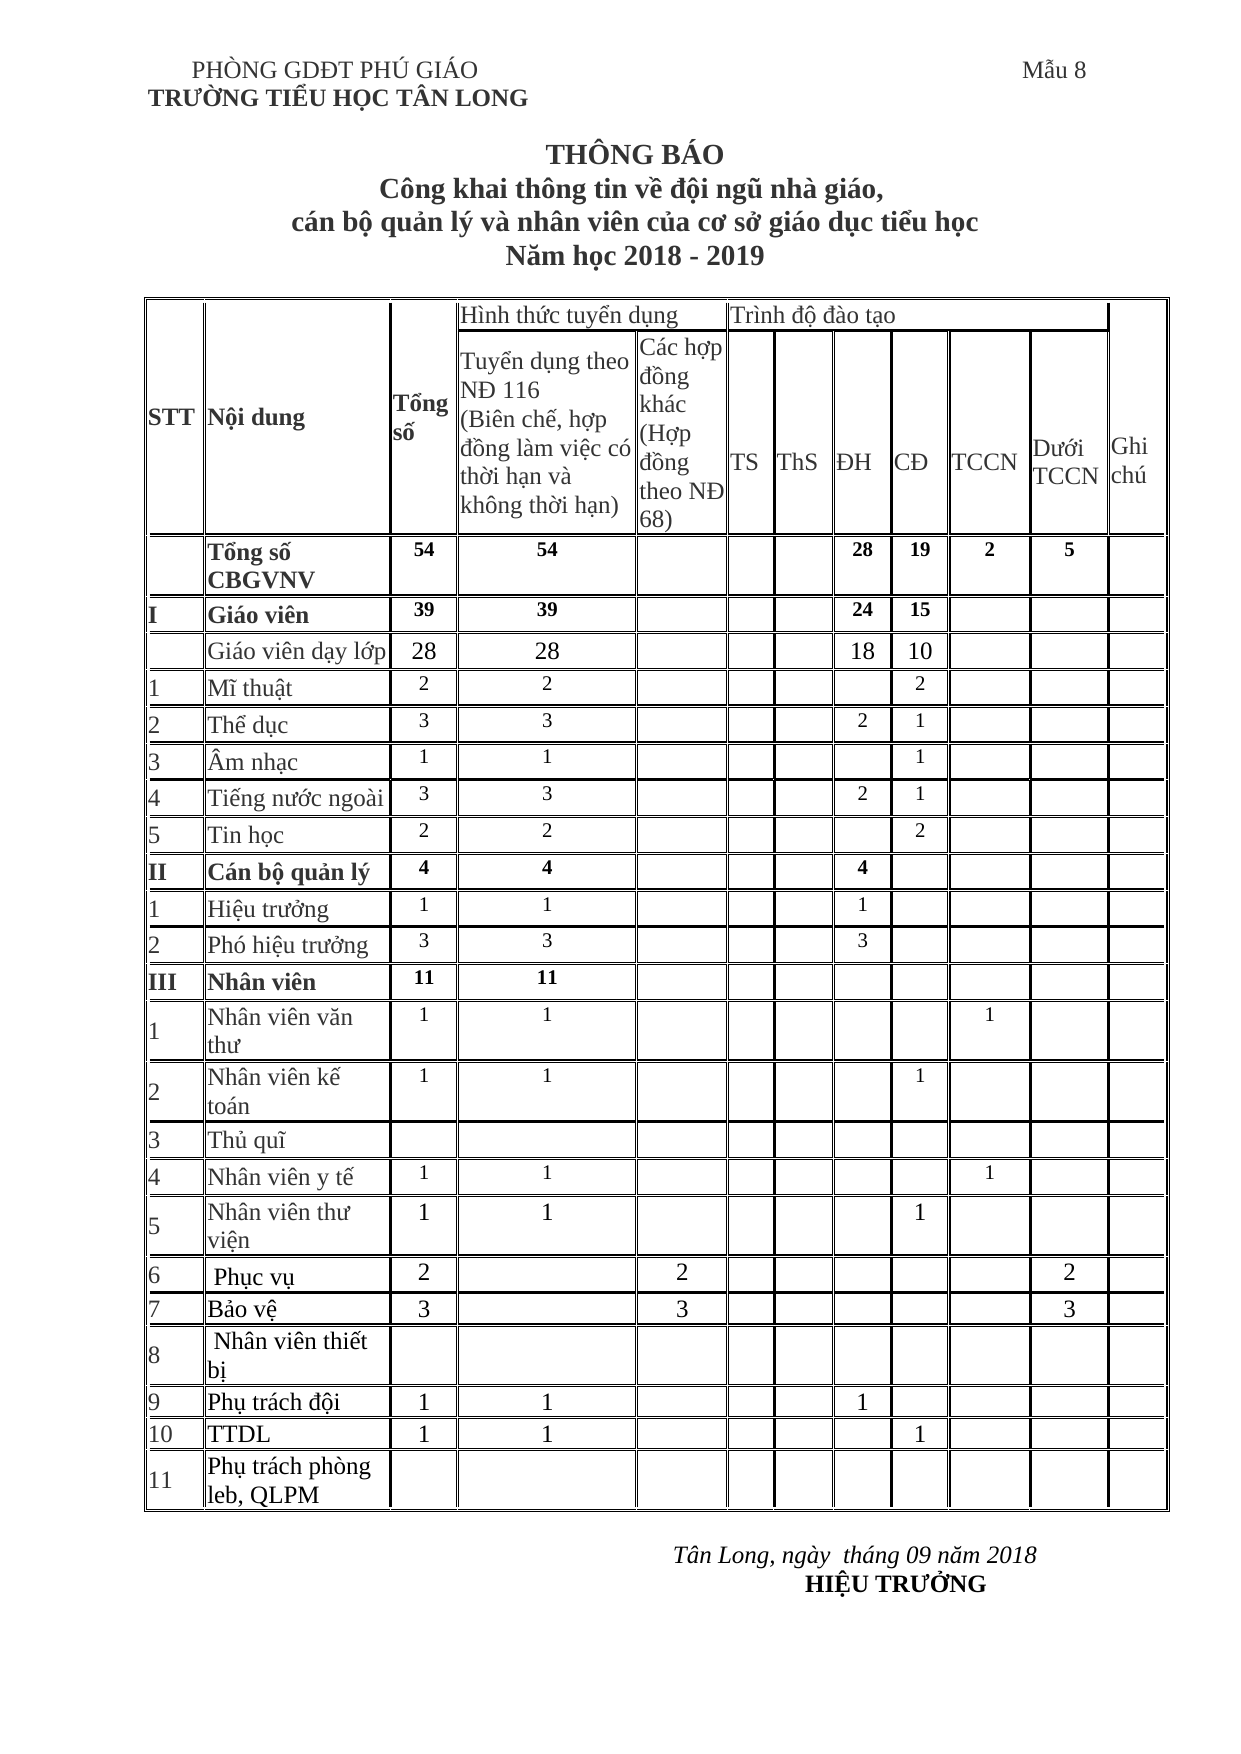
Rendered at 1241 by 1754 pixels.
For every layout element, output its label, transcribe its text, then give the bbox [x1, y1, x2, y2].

table_cell 3 [835, 928, 890, 962]
table_cell [1108, 668, 1168, 704]
table_cell [459, 1123, 635, 1157]
table_cell [951, 1387, 1029, 1416]
table_cell [638, 598, 726, 631]
table_cell 3 [638, 1294, 726, 1323]
table_cell [145, 631, 205, 668]
table_cell 2 [459, 671, 635, 704]
table_cell 28 [835, 537, 890, 594]
table_cell 5 [145, 815, 205, 851]
table_cell [893, 1258, 947, 1291]
table_cell 1 [459, 1419, 635, 1448]
table_cell 3 [147, 1120, 203, 1157]
table_cell [835, 818, 890, 851]
table_cell [951, 1294, 1029, 1323]
table_cell 1 [392, 1419, 456, 1448]
table_cell 1 [893, 745, 947, 778]
table_cell [728, 1451, 774, 1508]
table_cell [951, 598, 1029, 631]
table_cell [638, 708, 726, 741]
table_cell 5 [1032, 537, 1107, 594]
table_cell [638, 634, 726, 668]
table_cell 18 [835, 634, 890, 668]
table_cell [638, 781, 726, 815]
table_cell [951, 1063, 1029, 1120]
table_cell [1032, 892, 1107, 925]
table_cell [1110, 594, 1167, 631]
table_cell 2 [392, 1258, 456, 1291]
table_cell [729, 634, 773, 668]
table_cell [835, 1002, 890, 1059]
table_cell Nhân viên thiết bị [206, 1327, 389, 1384]
table_cell [835, 671, 890, 704]
table_cell [1110, 1323, 1167, 1384]
table_cell [951, 708, 1029, 741]
table_cell Nhân viên [206, 965, 389, 998]
table_cell 11 [459, 965, 635, 998]
table_cell [776, 781, 832, 815]
table_cell 3 [1032, 1294, 1107, 1323]
table_cell [835, 1197, 890, 1254]
table_cell [638, 745, 726, 778]
table_cell [638, 855, 726, 888]
table_cell [776, 1294, 832, 1323]
table_cell [1110, 1291, 1166, 1323]
table_cell [1032, 818, 1107, 851]
table_cell [951, 1197, 1029, 1254]
table_cell [729, 1160, 773, 1193]
table_cell 24 [835, 598, 890, 631]
table_cell Hiệu trưởng [206, 892, 389, 925]
table_cell [638, 818, 726, 851]
table_cell [729, 1197, 773, 1254]
table_cell [893, 1002, 947, 1059]
table_cell [776, 1063, 832, 1120]
table_cell [776, 1327, 832, 1384]
table_cell [776, 1197, 832, 1254]
table_cell [1110, 1059, 1167, 1120]
table_cell [1108, 815, 1168, 851]
table_cell 3 [459, 708, 635, 741]
table_cell 1 [459, 892, 635, 925]
table_cell Phó hiệu trưởng [206, 928, 389, 962]
table_cell 1 [392, 892, 456, 925]
table_cell [893, 1160, 947, 1193]
table_cell [1110, 999, 1167, 1059]
table_cell 3 [459, 781, 635, 815]
table_cell [729, 537, 773, 594]
table_cell 1 [147, 999, 203, 1059]
table_cell [1108, 1416, 1168, 1448]
text Tân Long, ngày tháng 09 năm 2018 [598, 1540, 1122, 1569]
table_cell [776, 965, 832, 998]
table_cell [893, 928, 947, 962]
table_cell Tổng số CBGVNV [206, 537, 389, 594]
table_cell 3 [392, 708, 456, 741]
table_cell [1032, 708, 1107, 741]
table_cell [951, 1258, 1029, 1291]
table_cell Nhân viên y tế [206, 1160, 389, 1193]
table_cell [638, 965, 726, 998]
table_cell [1110, 888, 1167, 925]
table_cell [951, 671, 1029, 704]
table_cell [835, 1258, 890, 1291]
table_cell [729, 1387, 773, 1416]
table_cell 1 [893, 781, 947, 815]
table_cell Âm nhạc [206, 745, 389, 778]
table_cell [835, 965, 890, 998]
table_cell [638, 1419, 726, 1448]
table_cell 1 [392, 1002, 456, 1059]
table_cell Thể dục [206, 708, 389, 741]
table_cell 1 [835, 892, 890, 925]
table_cell 1 [893, 1419, 947, 1448]
table_cell [951, 818, 1029, 851]
table_header Tổng số [390, 300, 457, 533]
table_cell [1032, 781, 1107, 815]
table_cell [1032, 1002, 1107, 1059]
table_cell TCCN [951, 332, 1029, 533]
table_cell 1 [459, 1160, 635, 1193]
table_cell 1 [459, 1002, 635, 1059]
table_cell [729, 1294, 773, 1323]
table_cell [951, 634, 1029, 668]
table_cell [776, 1419, 832, 1448]
table_cell [891, 1448, 949, 1508]
table_cell [638, 928, 726, 962]
table_cell [1032, 965, 1107, 998]
table_cell Tiếng nước ngoài [206, 781, 389, 815]
table_cell ThS [776, 332, 832, 533]
table_cell [893, 1327, 947, 1384]
table_cell Nhân viên văn thư [206, 1002, 389, 1059]
table_cell Phục vụ [206, 1258, 389, 1291]
table_cell [1110, 533, 1167, 594]
table_cell [147, 533, 203, 594]
table_cell II [147, 851, 203, 888]
table_cell [1032, 1419, 1107, 1448]
table_cell 2 [147, 704, 203, 741]
table_cell [638, 892, 726, 925]
table_cell [776, 745, 832, 778]
table_cell 1 [459, 745, 635, 778]
table_cell [1032, 1063, 1107, 1120]
table_cell 1 [392, 1197, 456, 1254]
table_header Nội dung [205, 300, 390, 533]
table_cell 1 [392, 1063, 456, 1120]
table_cell [1032, 1197, 1107, 1254]
table_cell [776, 598, 832, 631]
table_cell 4 [145, 778, 203, 815]
table_cell 2 [459, 818, 635, 851]
table_cell [776, 537, 832, 594]
text TRƯỜNG TIỂU HỌC TÂN LONG [148, 83, 1122, 112]
table_cell [1108, 1157, 1168, 1193]
text THÔNG BÁO Công khai thông tin về đội ngũ nhà giáo, cán bộ quản lý và nhân viên của cơ sở giáo dục tiểu học Năm học 2018 - 2019 [148, 112, 1122, 272]
table_cell [776, 855, 832, 888]
table_cell 1 [893, 1063, 947, 1120]
table_cell Tin học [206, 818, 389, 851]
table_cell [951, 1123, 1029, 1157]
table_cell [638, 1327, 726, 1384]
table_cell [729, 818, 773, 851]
table_cell 1 [893, 1197, 947, 1254]
table_cell [1110, 704, 1167, 741]
table_cell [776, 818, 832, 851]
table_cell Phụ trách phòng leb, QLPM [205, 1451, 390, 1508]
table_cell [835, 1063, 890, 1120]
table_cell Thủ quĩ [206, 1123, 389, 1157]
table_cell [949, 1451, 1030, 1508]
table_cell [638, 671, 726, 704]
table_header Hình thức tuyển dụng [458, 300, 727, 329]
table_cell [729, 892, 773, 925]
table_cell 28 [459, 634, 635, 668]
table_cell 6 [147, 1254, 203, 1291]
table_cell [893, 892, 947, 925]
table_cell [776, 634, 832, 668]
table_cell [637, 1451, 727, 1508]
table_cell 10 [893, 634, 947, 668]
table_cell [951, 965, 1029, 998]
text PHÒNG GDĐT PHÚ GIÁO Mẫu 8 [148, 55, 1122, 83]
table_cell [638, 1197, 726, 1254]
table_cell 2 [147, 1059, 203, 1120]
table_cell Mĩ thuật [206, 671, 389, 704]
table_cell [1032, 671, 1107, 704]
table_cell [1110, 1254, 1167, 1291]
table_cell [1032, 598, 1107, 631]
table_cell 10 [145, 1416, 205, 1448]
table_cell [776, 708, 832, 741]
table_cell 1 [835, 1387, 890, 1416]
table_cell 2 [951, 537, 1029, 594]
table_cell Giáo viên dạy lớp [206, 634, 389, 668]
table_cell [729, 928, 773, 962]
table_header Trình độ đào tạo [728, 300, 1108, 329]
table_cell [951, 855, 1029, 888]
table_cell 1 [147, 888, 203, 925]
table_cell 2 [1032, 1258, 1107, 1291]
table_cell TTDL [206, 1419, 389, 1448]
table_cell Cán bộ quản lý [206, 855, 389, 888]
table_cell 2 [835, 781, 890, 815]
table_cell [1032, 1387, 1107, 1416]
table_cell 3 [392, 781, 456, 815]
table_cell [835, 1160, 890, 1193]
table_cell [1110, 778, 1168, 815]
table_cell [1108, 631, 1168, 668]
table_cell Các hợp đồng khác (Hợp đồng theo NĐ 68) [638, 332, 726, 533]
table_cell [392, 1123, 456, 1157]
table_cell [729, 1419, 773, 1448]
table_cell 7 [147, 1291, 203, 1323]
table_cell [1032, 1160, 1107, 1193]
table_cell 19 [893, 537, 947, 594]
table_cell [893, 855, 947, 888]
table_cell [776, 1387, 832, 1416]
table_cell [835, 1419, 890, 1448]
table_cell [951, 781, 1029, 815]
table_cell 3 [392, 1294, 456, 1323]
table_cell 3 [392, 928, 456, 962]
table_cell 4 [459, 855, 635, 888]
table_cell [729, 965, 773, 998]
table_cell [1032, 745, 1107, 778]
table_cell 1 [392, 1160, 456, 1193]
table_cell I [147, 594, 203, 631]
table_cell [1032, 1327, 1107, 1384]
table_cell 1 [392, 745, 456, 778]
table_cell [638, 537, 726, 594]
table_cell 1 [392, 1387, 456, 1416]
table_cell TS [729, 332, 773, 533]
table_cell [638, 1123, 726, 1157]
table_cell [1108, 962, 1168, 998]
table_cell Bảo vệ [206, 1294, 389, 1323]
table_cell [835, 745, 890, 778]
table_cell 4 [835, 855, 890, 888]
table_cell [951, 1327, 1029, 1384]
table_cell 1 [951, 1160, 1029, 1193]
table_cell [951, 1419, 1029, 1448]
table_cell [729, 1002, 773, 1059]
table_cell [1032, 634, 1107, 668]
table_cell [729, 1123, 773, 1157]
table_cell 4 [392, 855, 456, 888]
table_cell 11 [392, 965, 456, 998]
table_cell [459, 1327, 635, 1384]
table_cell [638, 1002, 726, 1059]
table_cell [893, 1294, 947, 1323]
table_cell III [145, 962, 205, 998]
table_cell [776, 928, 832, 962]
table_cell [1108, 1384, 1168, 1416]
table_cell 2 [147, 925, 203, 962]
table_cell 2 [392, 671, 456, 704]
table_cell [458, 1451, 637, 1508]
table_cell [1032, 1123, 1107, 1157]
table_cell [776, 671, 832, 704]
table_cell [729, 671, 773, 704]
table_cell [893, 1387, 947, 1416]
table_cell 11 [145, 1448, 205, 1508]
table_cell [729, 855, 773, 888]
table_cell [893, 1123, 947, 1157]
table_cell 2 [893, 671, 947, 704]
table_cell Giáo viên [206, 598, 389, 631]
table_cell [729, 745, 773, 778]
table_cell [1108, 1448, 1168, 1508]
table_cell [951, 928, 1029, 962]
table_cell 2 [893, 818, 947, 851]
table_cell 1 [459, 1197, 635, 1254]
table_cell [1110, 741, 1167, 778]
table_cell [729, 1258, 773, 1291]
table_cell 1 [145, 668, 205, 704]
table_cell [834, 1451, 891, 1508]
table_cell [390, 1451, 457, 1508]
table_header STT [147, 300, 205, 533]
table_cell [1030, 1451, 1108, 1508]
table_header Ghi chú [1108, 300, 1166, 533]
table_cell 54 [392, 537, 456, 594]
table_cell [729, 781, 773, 815]
table_cell 4 [145, 1157, 205, 1193]
table_cell [1032, 855, 1107, 888]
table_cell [1110, 1120, 1166, 1157]
table_cell Nhân viên thư viện [206, 1197, 389, 1254]
table_cell [729, 708, 773, 741]
table_cell [776, 892, 832, 925]
table_cell 9 [145, 1384, 205, 1416]
table_cell [638, 1160, 726, 1193]
table_cell [729, 1063, 773, 1120]
table_cell [1110, 925, 1166, 962]
table_cell 15 [893, 598, 947, 631]
text HIỆU TRƯỞNG [148, 1569, 1122, 1598]
table_cell [835, 1327, 890, 1384]
table_cell [1032, 928, 1107, 962]
table_cell [835, 1294, 890, 1323]
table_cell 2 [835, 708, 890, 741]
table_cell [638, 1063, 726, 1120]
table_cell 3 [459, 928, 635, 962]
table_cell ĐH [835, 332, 890, 533]
table_cell [774, 1451, 833, 1508]
table_cell 2 [392, 818, 456, 851]
table_cell 8 [147, 1323, 203, 1384]
table_cell [835, 1123, 890, 1157]
table_cell 1 [459, 1387, 635, 1416]
table_cell 3 [147, 741, 203, 778]
table_cell 1 [951, 1002, 1029, 1059]
table_cell Phụ trách đội [206, 1387, 389, 1416]
table_cell [951, 745, 1029, 778]
table_cell [638, 1387, 726, 1416]
table_cell [1110, 851, 1167, 888]
table_cell [459, 1294, 635, 1323]
table_cell [893, 965, 947, 998]
table_cell 39 [459, 598, 635, 631]
table_cell [951, 892, 1029, 925]
table_cell 1 [459, 1063, 635, 1120]
table_cell 28 [392, 634, 456, 668]
table_cell [729, 1327, 773, 1384]
table_cell [776, 1258, 832, 1291]
table_cell 5 [147, 1194, 203, 1254]
table_cell 1 [893, 708, 947, 741]
table_cell CĐ [893, 332, 947, 533]
table_cell 39 [392, 598, 456, 631]
table_cell 54 [459, 537, 635, 594]
table_cell [776, 1002, 832, 1059]
table_cell [729, 598, 773, 631]
table_cell [776, 1160, 832, 1193]
table_cell [776, 1123, 832, 1157]
table_cell [392, 1327, 456, 1384]
table_cell [459, 1258, 635, 1291]
table_cell Nhân viên kế toán [206, 1063, 389, 1120]
table_cell Dưới TCCN [1032, 332, 1107, 533]
table_cell Tuyển dụng theo NĐ 116 (Biên chế, hợp đồng làm việc có thời hạn và không thời hạn) [459, 332, 635, 533]
table_cell 2 [638, 1258, 726, 1291]
table_cell [1110, 1194, 1167, 1254]
